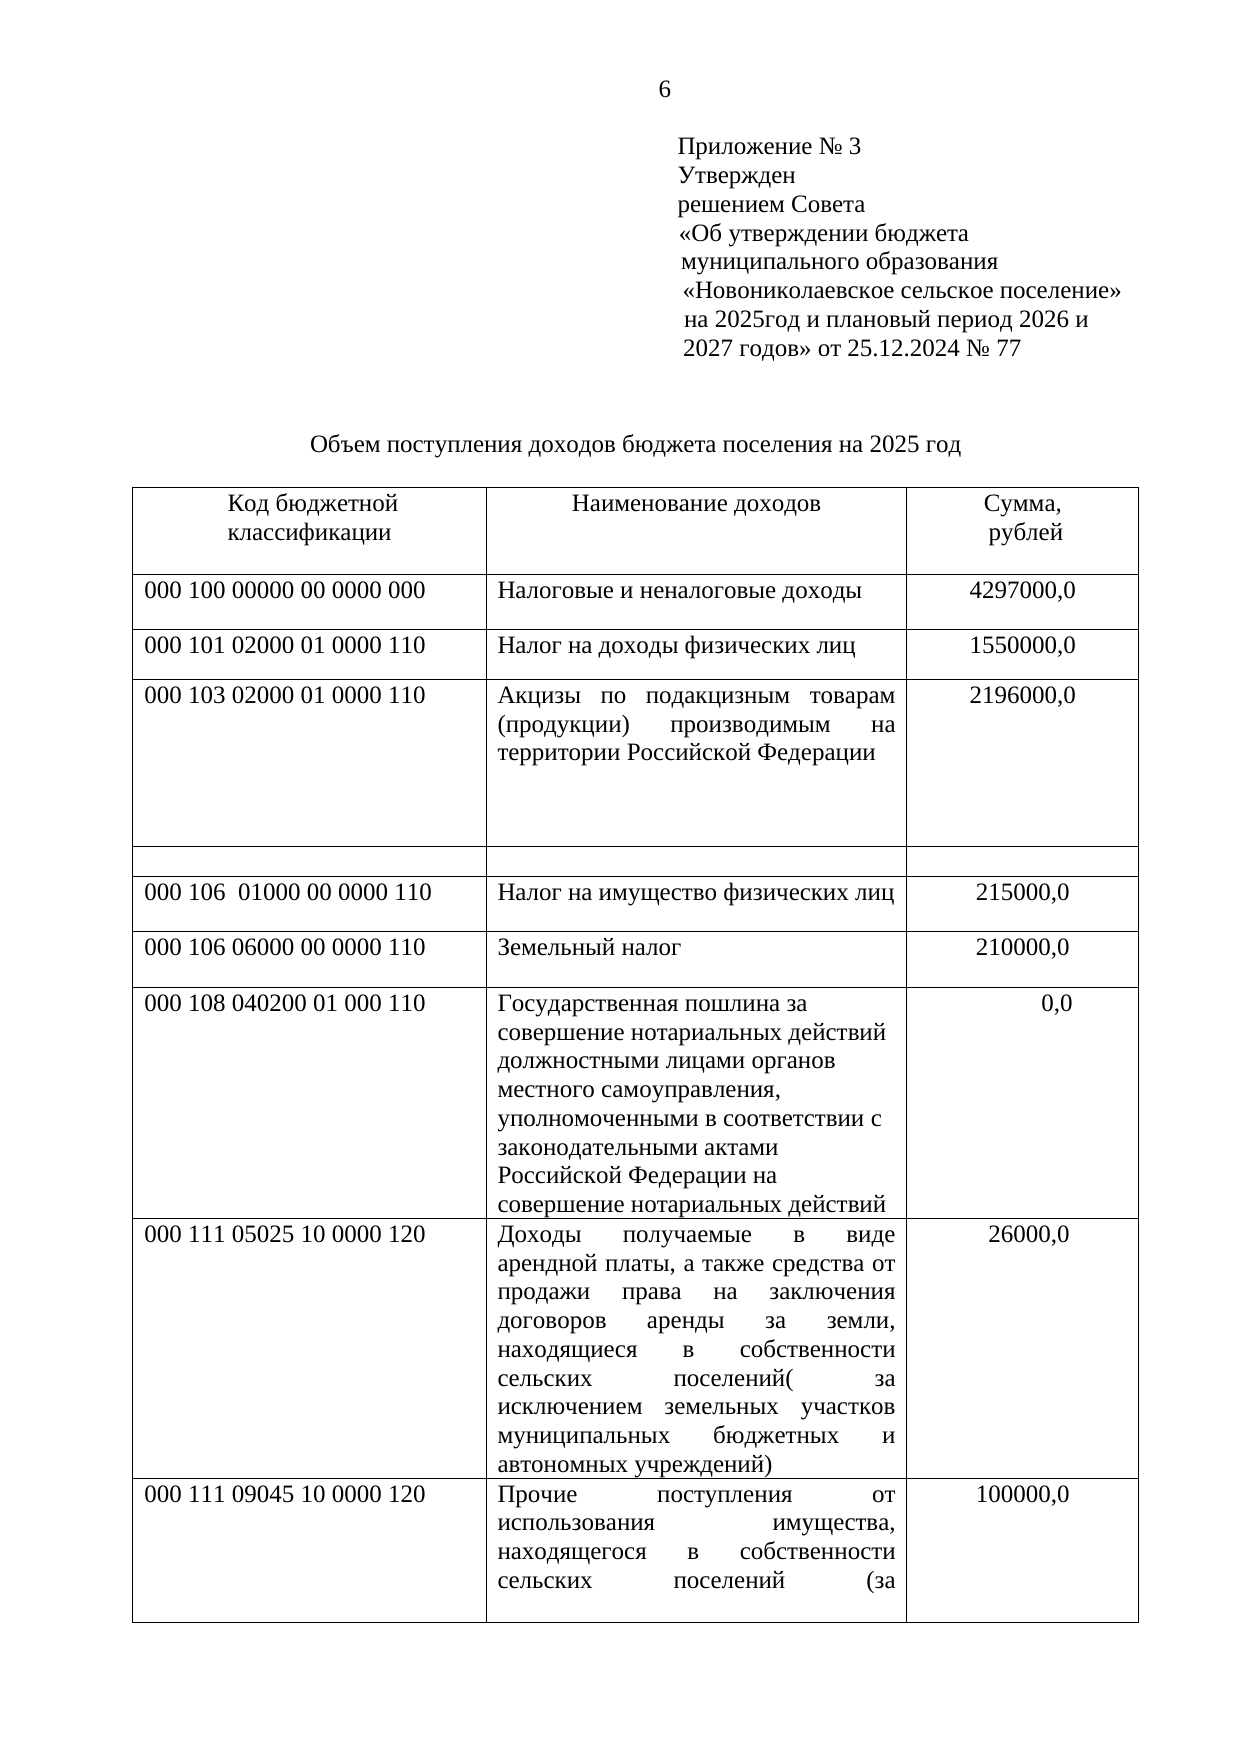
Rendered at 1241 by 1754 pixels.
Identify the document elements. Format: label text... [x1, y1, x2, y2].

table_cell Акцизы по подакцизным товарам (продукции) производимым на территории Российской Федерации [487, 680, 906, 846]
text Приложение № 3 [177, 131, 1152, 160]
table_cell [133, 1479, 486, 1622]
table_cell Земельный налог [487, 932, 906, 987]
table_cell Доходы получаемые в виде арендной платы, а также средства от продажи права на заключения договоров аренды за земли, находящиеся в собственности сельских поселений( за исключением земельных участков муниципальных бюджетных и автономных учреждений) [487, 1219, 906, 1478]
table_cell 0,0 [907, 988, 1138, 1218]
table_cell 1550000,0 [907, 630, 1138, 679]
text «Новониколаевское сельское поселение» [177, 275, 1152, 304]
table_cell 000 100 00000 00 0000 000 [133, 575, 486, 629]
text «Об утверждении бюджета [177, 218, 1152, 246]
table_cell Государственная пошлина за совершение нотариальных действий должностными лицами органов местного самоуправления, уполномоченными в соответствии с законодательными актами Российской Федерации на совершение нотариальных действий [487, 988, 906, 1218]
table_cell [487, 1479, 906, 1622]
table_cell [487, 847, 906, 876]
table_cell 000 106 01000 00 0000 110 [133, 877, 486, 931]
table_cell Код бюджетной классификации [133, 488, 486, 574]
table_cell 26000,0 [907, 1219, 1138, 1478]
table_cell 000 106 06000 00 0000 110 [133, 932, 486, 987]
table_cell Налоговые и неналоговые доходы [487, 575, 906, 629]
text Утвержден [177, 160, 1152, 189]
table_cell Налог на доходы физических лиц [487, 630, 906, 679]
table_cell Наименование доходов [487, 488, 906, 574]
table_cell [907, 847, 1138, 876]
table_cell 215000,0 [907, 877, 1138, 931]
table_cell 210000,0 [907, 932, 1138, 987]
table_cell [133, 847, 486, 876]
table_cell 000 103 02000 01 0000 110 [133, 680, 486, 846]
table_cell 4297000,0 [907, 575, 1138, 629]
table_cell 000 111 05025 10 0000 120 [133, 1219, 486, 1478]
text 2027 годов» от 25.12.2024 № 77 [177, 333, 1152, 361]
text на 2025год и плановый период 2026 и [177, 304, 1152, 333]
table_cell 000 101 02000 01 0000 110 [133, 630, 486, 679]
table_cell 2196000,0 [907, 680, 1138, 846]
table_header Объем поступления доходов бюджета поселения на 2025 год [133, 390, 1138, 487]
text решением Совета [177, 189, 1152, 218]
table_cell Сумма, рублей [907, 488, 1138, 574]
table_cell Налог на имущество физических лиц [487, 877, 906, 931]
table_cell 100000,0 [907, 1479, 1138, 1622]
table_cell 000 108 040200 01 000 110 [133, 988, 486, 1218]
text муниципального образования [177, 246, 1152, 275]
